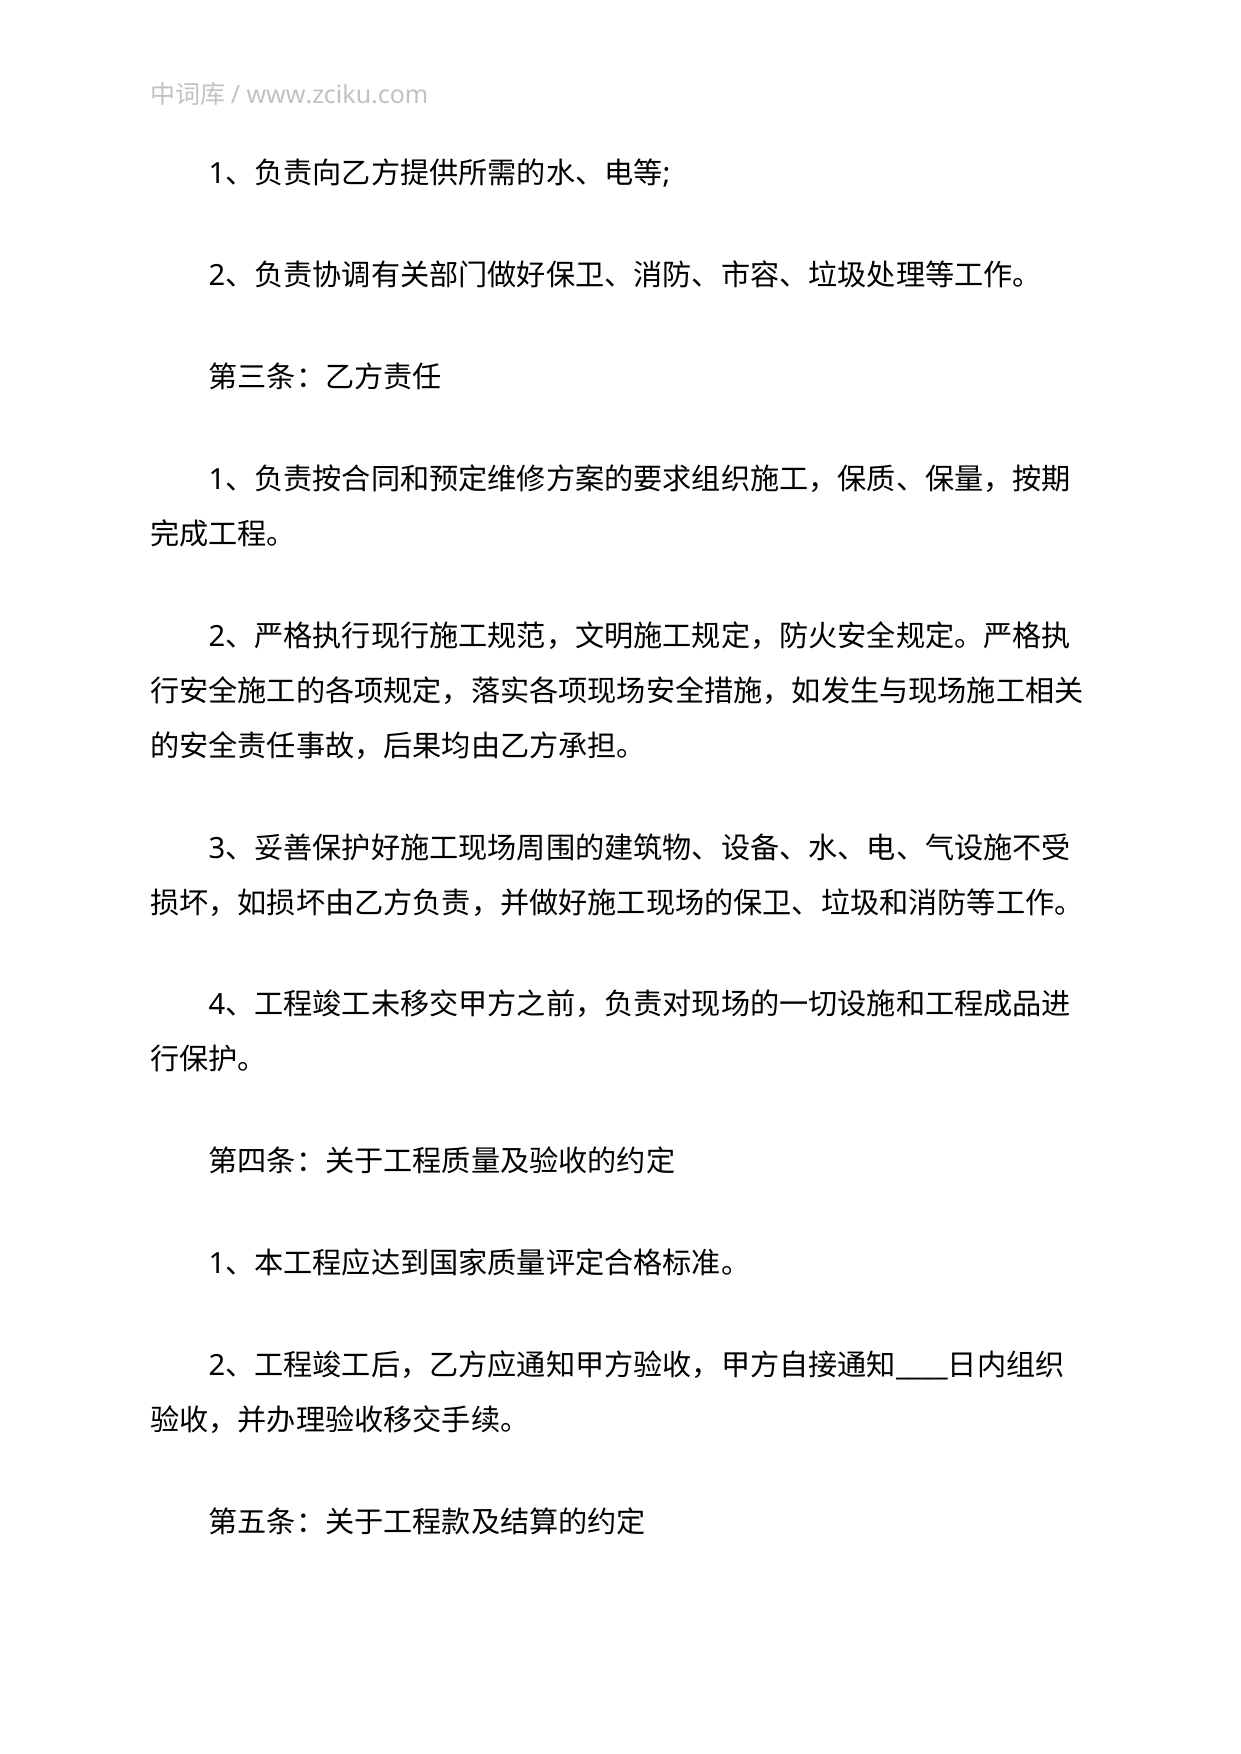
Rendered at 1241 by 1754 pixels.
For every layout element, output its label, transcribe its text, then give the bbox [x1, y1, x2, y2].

text 第三条：乙方责任 [150, 354, 1090, 396]
text 第四条：关于工程质量及验收的约定 [150, 1138, 1090, 1180]
text 第五条：关于工程款及结算的约定 [150, 1498, 1090, 1541]
text 2、严格执行现行施工规范，文明施工规定，防火安全规定。严格执行安全施工的各项规定，落实各项现场安全措施，如发生与现场施工相关的安全责任事故，后果均由乙方承担。 [150, 612, 1090, 765]
text 1、负责按合同和预定维修方案的要求组织施工，保质、保量，按期完成工程。 [150, 456, 1090, 553]
text 1、负责向乙方提供所需的水、电等; [150, 150, 1090, 192]
text 4、工程竣工未移交甲方之前，负责对现场的一切设施和工程成品进行保护。 [150, 981, 1090, 1078]
text 3、妥善保护好施工现场周围的建筑物、设备、水、电、气设施不受损坏，如损坏由乙方负责，并做好施工现场的保卫、垃圾和消防等工作。 [150, 824, 1090, 921]
text 2、负责协调有关部门做好保卫、消防、市容、垃圾处理等工作。 [150, 252, 1090, 294]
text 2、工程竣工后，乙方应通知甲方验收，甲方自接通知____日内组织验收，并办理验收移交手续。 [150, 1341, 1090, 1439]
text 1、本工程应达到国家质量评定合格标准。 [150, 1239, 1090, 1282]
